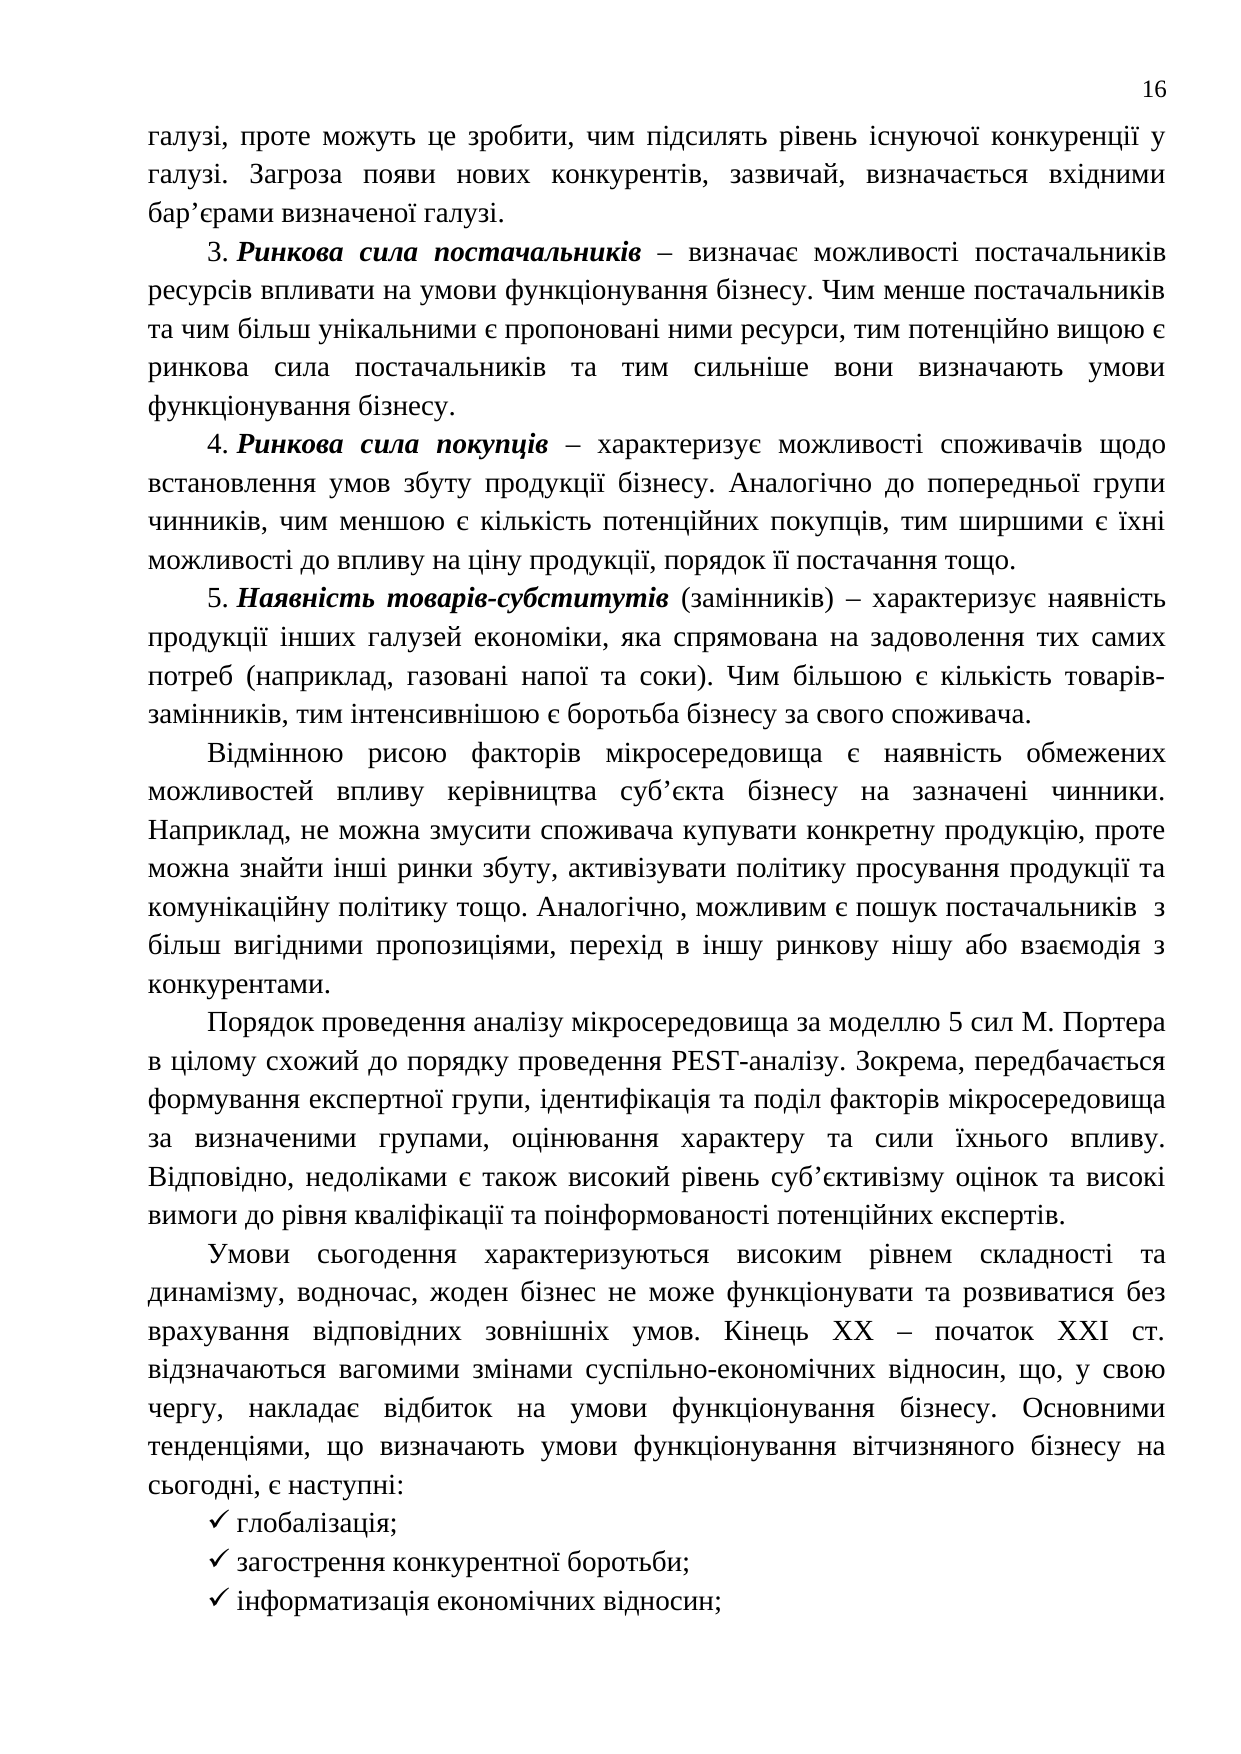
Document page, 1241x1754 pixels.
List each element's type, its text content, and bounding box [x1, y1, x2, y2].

list Ринкова сила постачальників – визначає можливості постачальників ресурсів впливати на умови функціонування бізнесу. Чим менше постачальників та чим більш унікальними є пропоновані ними ресурси, тим потенційно вищою є ринкова сила постачальників та тим сильніше вони визначають умови функціонування бізнесу. [148, 234, 1167, 421]
list інформатизація економічних відносин; [148, 1583, 1167, 1617]
text Порядок проведення аналізу мікросередовища за моделлю 5 сил М. Портера в цілому схожий до порядку проведення PEST-аналізу. Зокрема, передбачається формування експертної групи, ідентифікація та поділ факторів мікросередовища за визначеними групами, оцінювання характеру та сили їхнього впливу. Відповідно, недоліками є також високий рівень суб’єктивізму оцінок та високі вимоги до рівня кваліфікації та поінформованості потенційних експертів. [148, 1004, 1167, 1231]
text Відмінною рисою факторів мікросередовища є наявність обмежених можливостей впливу керівництва суб’єкта бізнесу на зазначені чинники. Наприклад, не можна змусити споживача купувати конкретну продукцію, проте можна знайти інші ринки збуту, активізувати політику просування продукції та комунікаційну політику тощо. Аналогічно, можливим є пошук постачальників з більш вигідними пропозиціями, перехід в іншу ринкову нішу або взаємодія з конкурентами. [148, 735, 1167, 999]
list загострення конкурентної боротьби; [148, 1544, 1167, 1578]
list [148, 118, 1167, 229]
list Наявність товарів-субститутів (замінників) – характеризує наявність продукції інших галузей економіки, яка спрямована на задоволення тих самих потреб (наприклад, газовані напої та соки). Чим більшою є кількість товарів-замінників, тим інтенсивнішою є боротьба бізнесу за свого споживача. [148, 581, 1167, 730]
list Ринкова сила покупців – характеризує можливості споживачів щодо встановлення умов збуту продукції бізнесу. Аналогічно до попередньої групи чинників, чим меншою є кількість потенційних покупців, тим ширшими є їхні можливості до впливу на ціну продукції, порядок її постачання тощо. [148, 426, 1167, 576]
list глобалізація; [148, 1506, 1167, 1539]
text Умови сьогодення характеризуються високим рівнем складності та динамізму, водночас, жоден бізнес не може функціонувати та розвиватися без врахування відповідних зовнішніх умов. Кінець ХХ – початок ХХІ ст. відзначаються вагомими змінами суспільно-економічних відносин, що, у свою чергу, накладає відбиток на умови функціонування бізнесу. Основними тенденціями, що визначають умови функціонування вітчизняного бізнесу на сьогодні, є наступні: [148, 1236, 1167, 1501]
